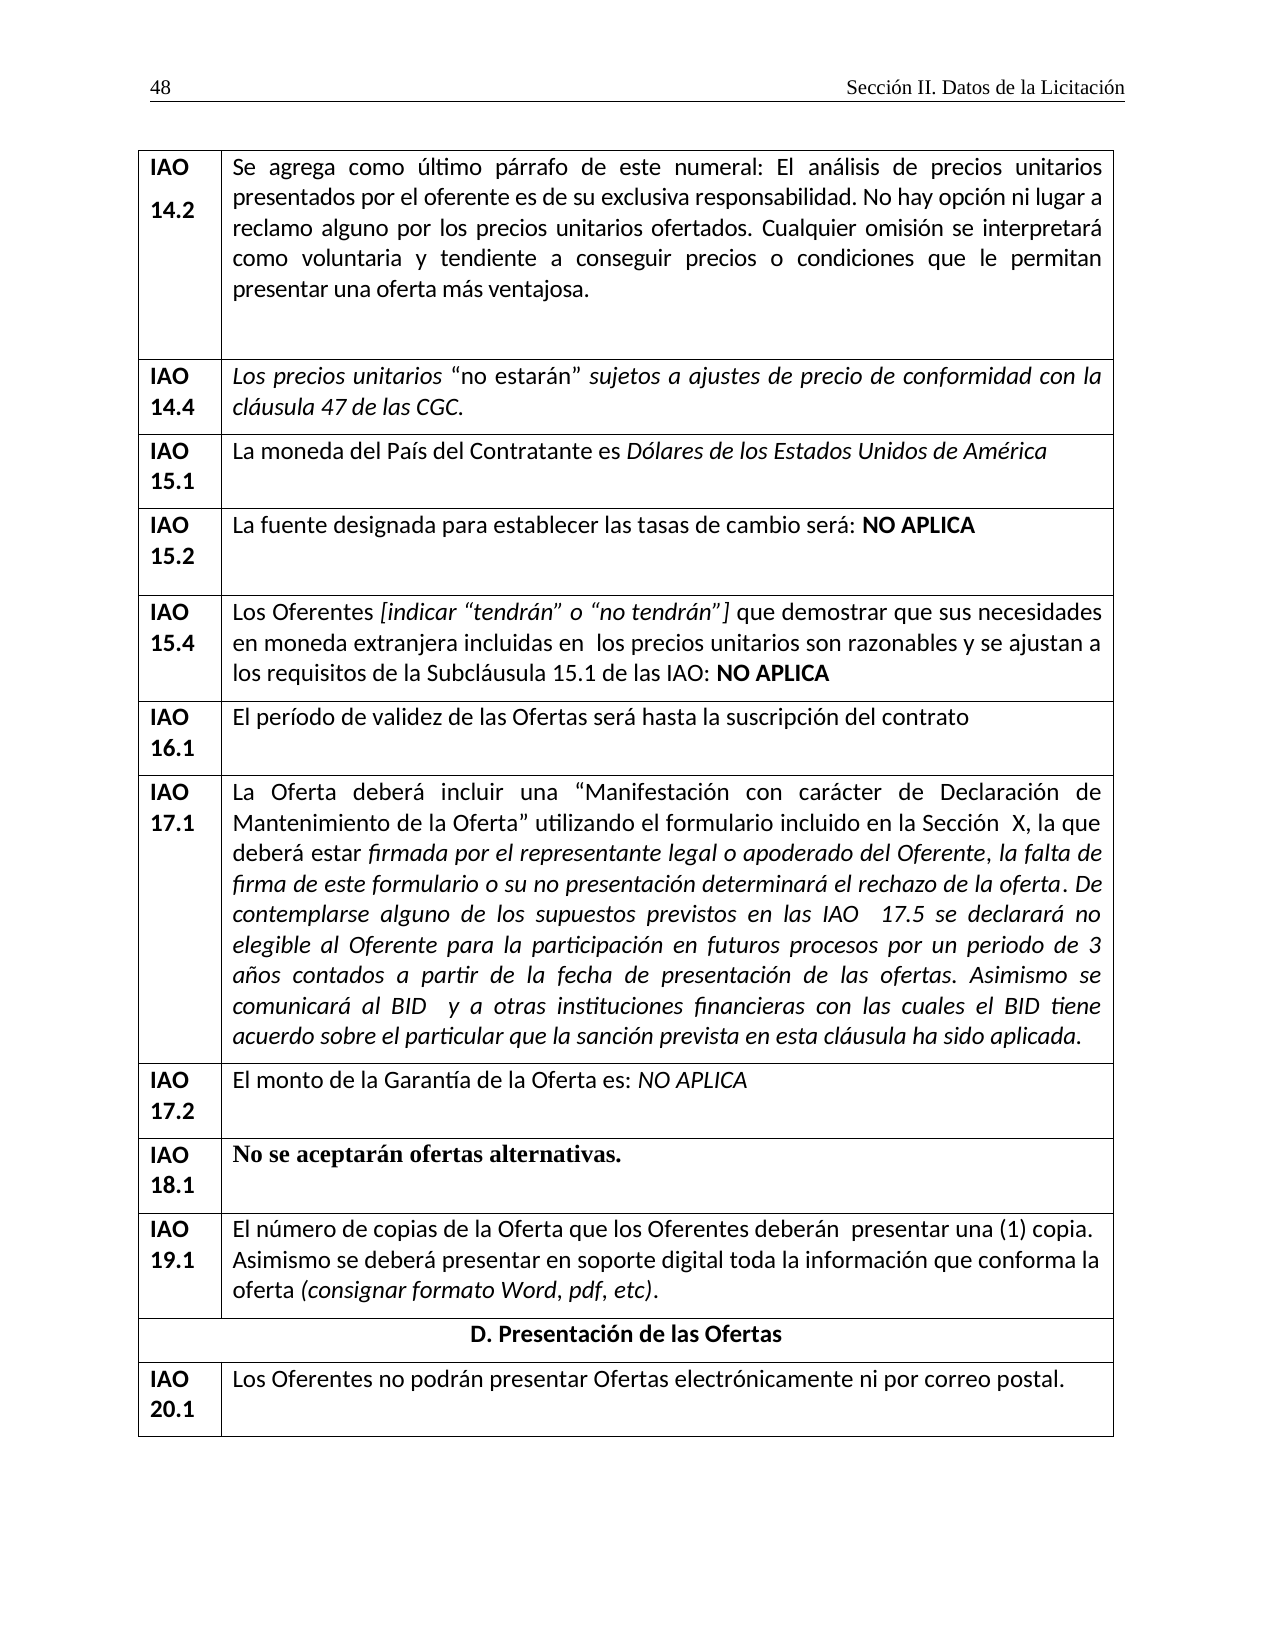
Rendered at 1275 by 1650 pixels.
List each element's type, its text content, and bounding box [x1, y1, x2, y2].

table_cell Los Oferentes [indicar “tendrán” o “no tendrán”] que demostrar que sus necesidades en moneda extranjera incluidas en los precios unitarios son razonables y se ajustan a los requisitos de la Subcláusula 15.1 de las IAO: NO APLICA [222, 596, 1113, 701]
table_cell El número de copias de la Oferta que los Oferentes deberán presentar una (1) copia. Asimismo se deberá presentar en soporte digital toda la información que conforma la oferta (consignar formato Word, pdf, etc). [222, 1214, 1113, 1318]
table_cell El período de validez de las Ofertas será hasta la suscripción del contrato [222, 702, 1113, 775]
table_cell IAO 18.1 [139, 1139, 221, 1212]
table_cell La Oferta deberá incluir una “Manifestación con carácter de Declaración de Mantenimiento de la Oferta” utilizando el formulario incluido en la Sección X, la que deberá estar firmada por el representante legal o apoderado del Oferente, la falta de firma de este formulario o su no presentación determinará el rechazo de la oferta. De contemplarse alguno de los supuestos previstos en las IAO 17.5 se declarará no elegible al Oferente para la participación en futuros procesos por un periodo de 3 años contados a partir de la fecha de presentación de las ofertas. Asimismo se comunicará al BID y a otras instituciones financieras con las cuales el BID tiene acuerdo sobre el particular que la sanción prevista en esta cláusula ha sido aplicada. [222, 776, 1113, 1063]
table_cell IAO 15.1 [139, 435, 221, 508]
table_cell El monto de la Garantía de la Oferta es: NO APLICA [222, 1064, 1113, 1138]
table_cell Los precios unitarios “no estarán” sujetos a ajustes de precio de conformidad con la cláusula 47 de las CGC. [222, 360, 1113, 434]
table_cell No se aceptarán ofertas alternativas. [222, 1139, 1113, 1212]
table_cell La moneda del País del Contratante es Dólares de los Estados Unidos de América [222, 435, 1113, 508]
table_cell IAO 15.4 [139, 596, 221, 701]
table_cell Se agrega como último párrafo de este numeral: El análisis de precios unitarios presentados por el oferente es de su exclusiva responsabilidad. No hay opción ni lugar a reclamo alguno por los precios unitarios ofertados. Cualquier omisión se interpretará como voluntaria y tendiente a conseguir precios o condiciones que le permitan presentar una oferta más ventajosa. [222, 151, 1113, 359]
table_cell IAO 17.2 [139, 1064, 221, 1138]
table_cell Los Oferentes no podrán presentar Ofertas electrónicamente ni por correo postal. [222, 1363, 1113, 1436]
table_cell IAO 19.1 [139, 1214, 221, 1318]
table_cell IAO 20.1 [139, 1363, 221, 1436]
table_cell D. Presentación de las Ofertas [139, 1319, 1113, 1362]
table_cell IAO 16.1 [139, 702, 221, 775]
table_cell IAO 14.4 [139, 360, 221, 434]
table_cell La fuente designada para establecer las tasas de cambio será: NO APLICA [222, 509, 1113, 595]
table_cell IAO 14.2 [139, 151, 221, 359]
table_cell IAO 15.2 [139, 509, 221, 595]
table_cell IAO 17.1 [139, 776, 221, 1063]
